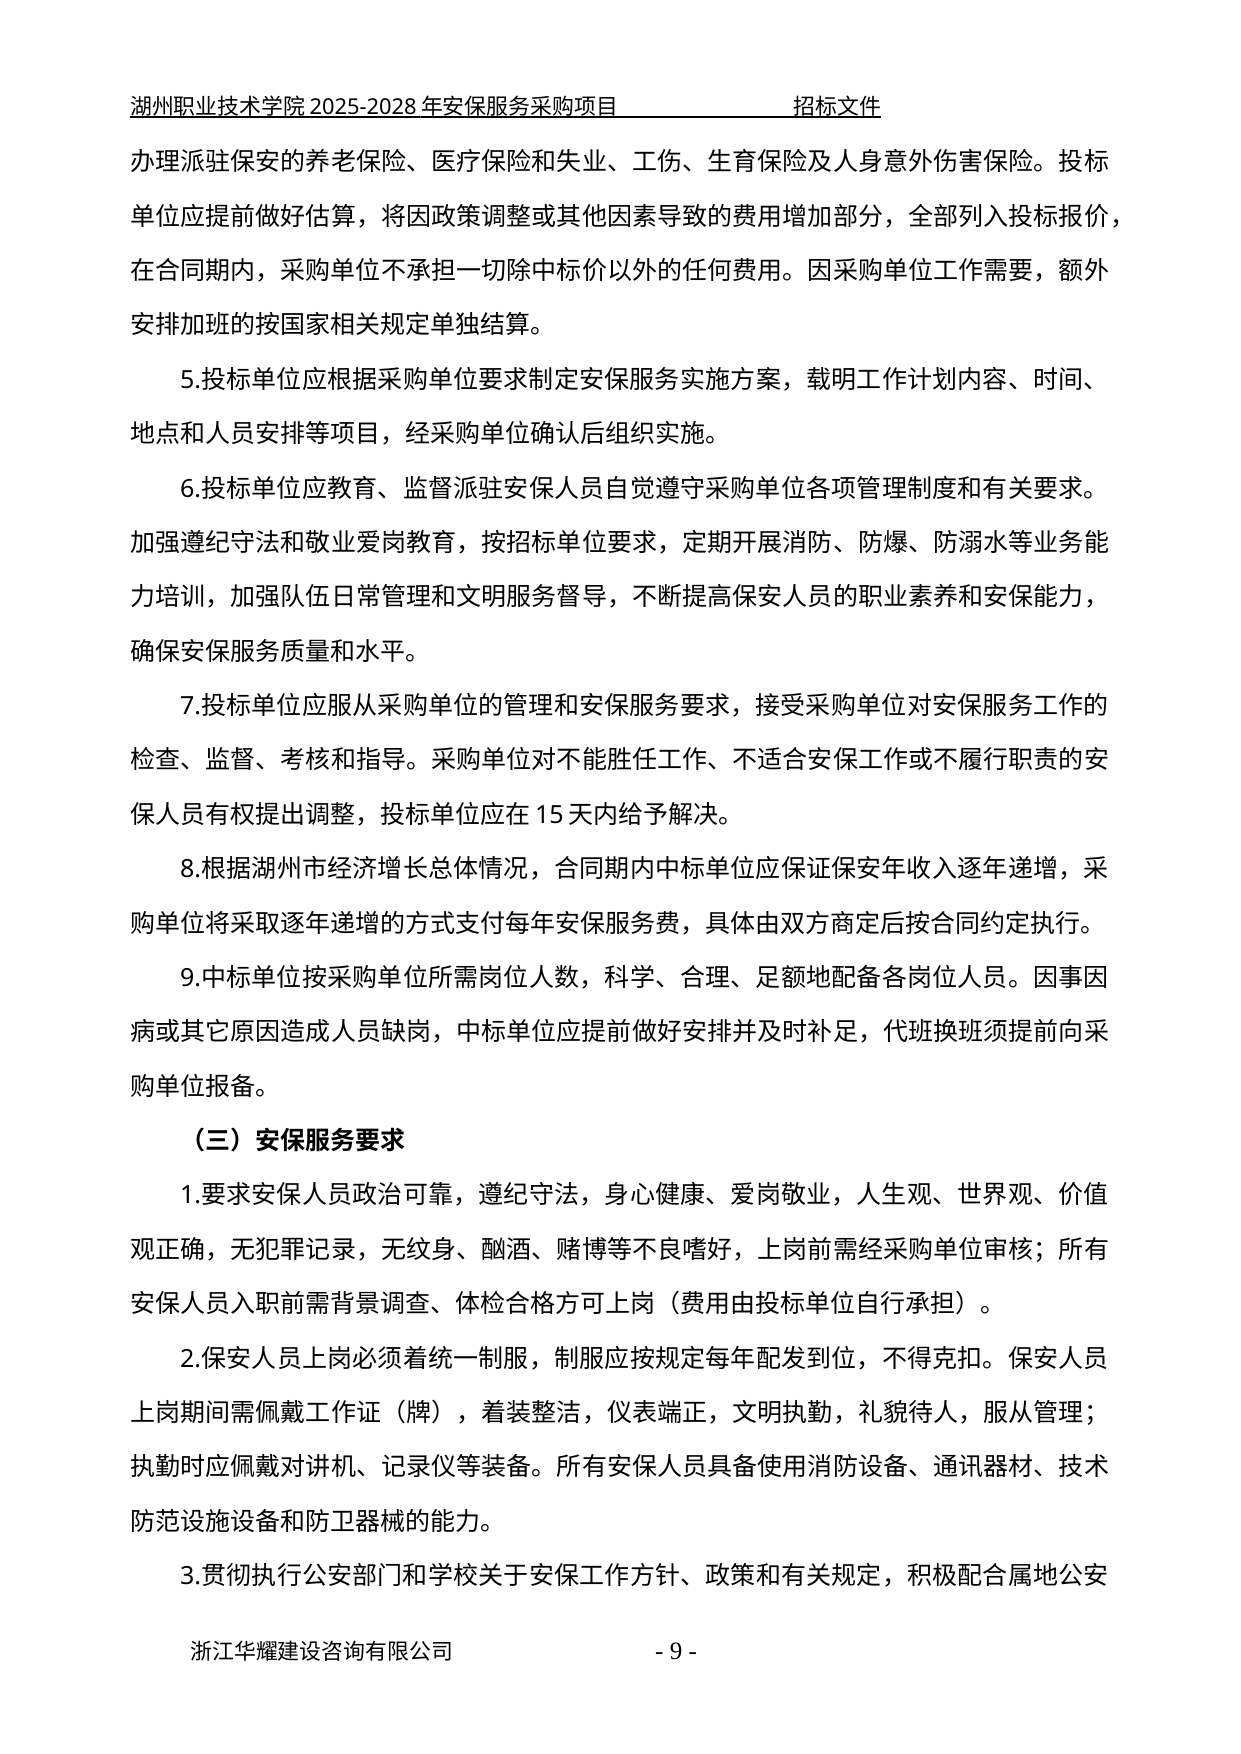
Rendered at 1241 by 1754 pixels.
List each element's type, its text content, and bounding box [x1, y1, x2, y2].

text 9.中标单位按采购单位所需岗位人数，科学、合理、足额地配备各岗位人员。因事因病或其它原因造成人员缺岗，中标单位应提前做好安排并及时补足，代班换班须提前向采购单位报备。 [130, 957, 1110, 1102]
text 2.保安人员上岗必须着统一制服，制服应按规定每年配发到位，不得克扣。保安人员上岗期间需佩戴工作证（牌），着装整洁，仪表端正，文明执勤，礼貌待人，服从管理；执勤时应佩戴对讲机、记录仪等装备。所有安保人员具备使用消防设备、通讯器材、技术防范设施设备和防卫器械的能力。 [130, 1338, 1110, 1537]
text 7.投标单位应服从采购单位的管理和安保服务要求，接受采购单位对安保服务工作的检查、监督、考核和指导。采购单位对不能胜任工作、不适合安保工作或不履行职责的安保人员有权提出调整，投标单位应在15天内给予解决。 [130, 686, 1110, 831]
text 1.要求安保人员政治可靠，遵纪守法，身心健康、爱岗敬业，人生观、世界观、价值观正确，无犯罪记录，无纹身、酗酒、赌博等不良嗜好，上岗前需经采购单位审核；所有安保人员入职前需背景调查、体检合格方可上岗（费用由投标单位自行承担）。 [130, 1175, 1110, 1320]
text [130, 1556, 1110, 1592]
text 8.根据湖州市经济增长总体情况，合同期内中标单位应保证保安年收入逐年递增，采购单位将采取逐年递增的方式支付每年安保服务费，具体由双方商定后按合同约定执行。 [130, 849, 1110, 939]
text （三）安保服务要求 [130, 1121, 1110, 1157]
text 5.投标单位应根据采购单位要求制定安保服务实施方案，载明工作计划内容、时间、地点和人员安排等项目，经采购单位确认后组织实施。 [130, 359, 1110, 450]
text 6.投标单位应教育、监督派驻安保人员自觉遵守采购单位各项管理制度和有关要求。加强遵纪守法和敬业爱岗教育，按招标单位要求，定期开展消防、防爆、防溺水等业务能力培训，加强队伍日常管理和文明服务督导，不断提高保安人员的职业素养和安保能力，确保安保服务质量和水平。 [130, 468, 1110, 667]
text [130, 142, 1110, 341]
